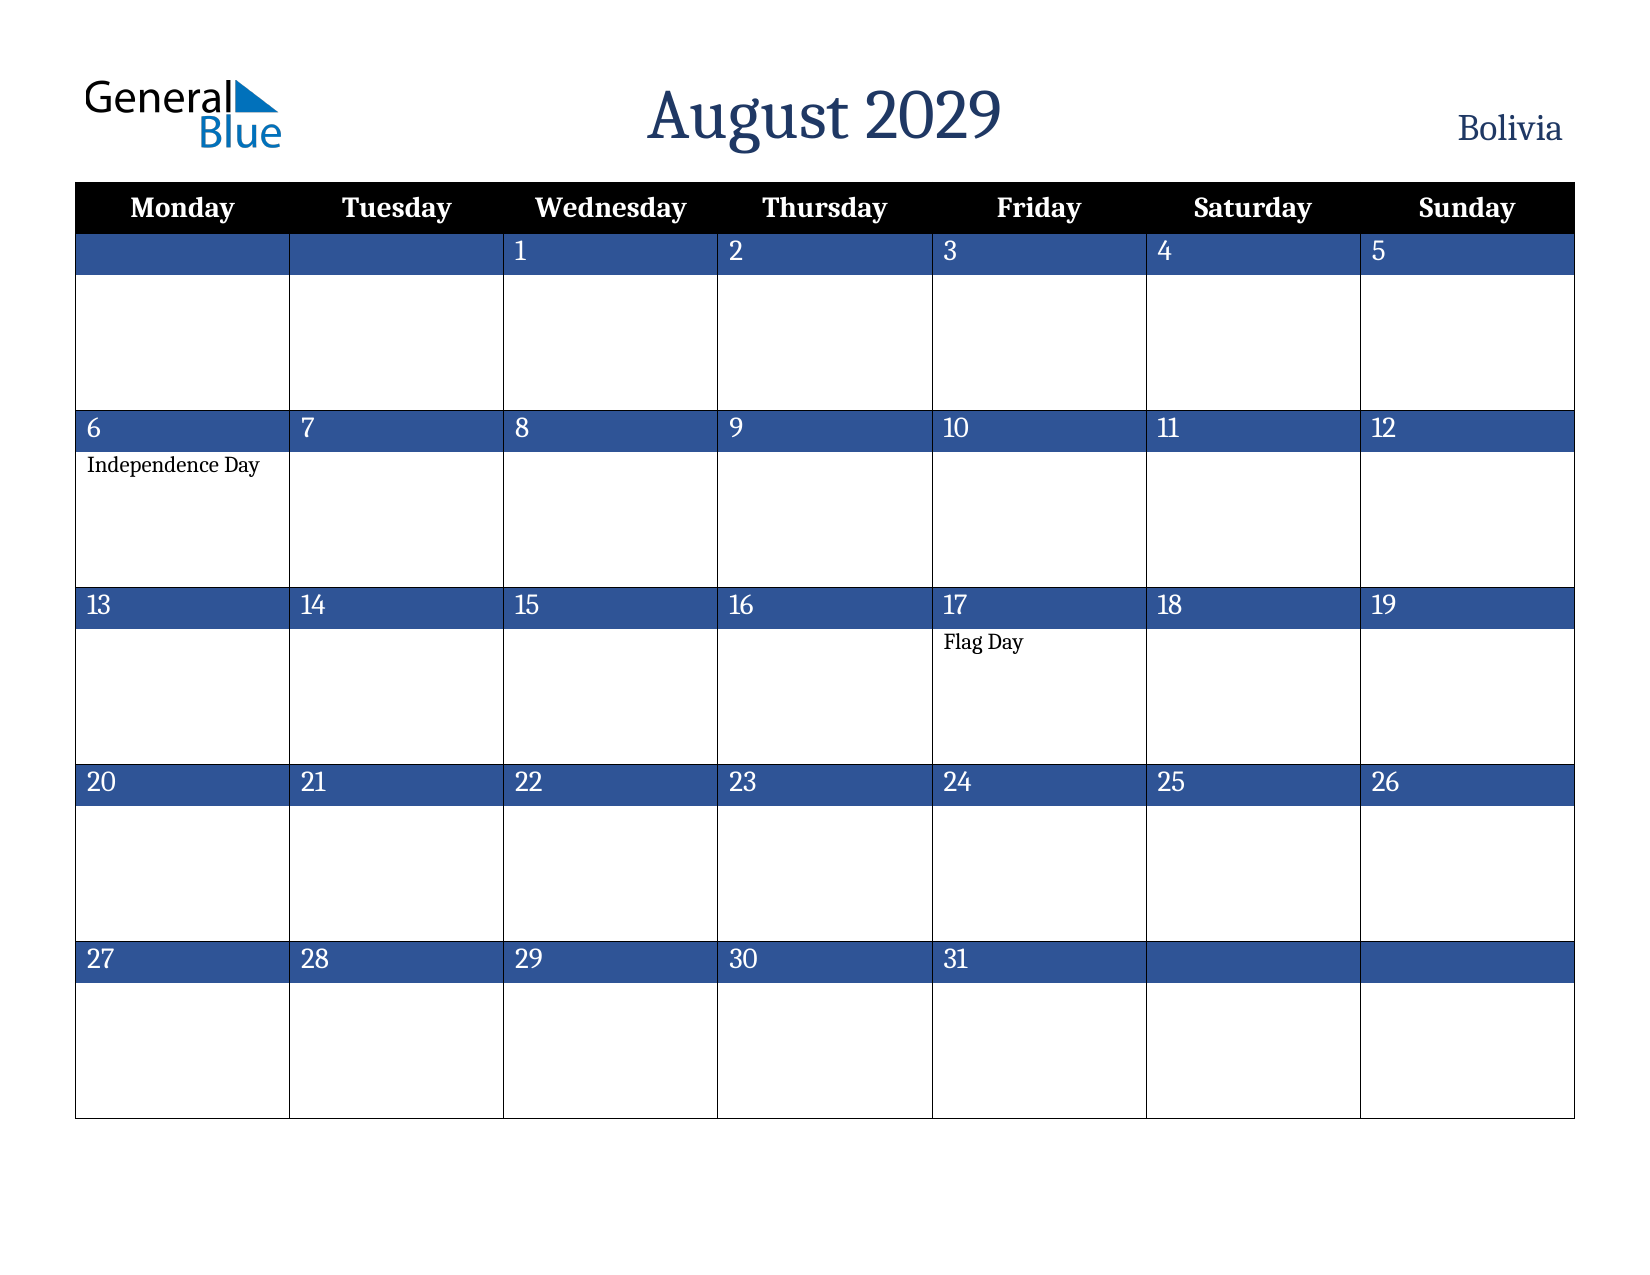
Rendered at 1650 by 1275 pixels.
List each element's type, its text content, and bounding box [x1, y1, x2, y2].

table_cell 12 [1361, 411, 1574, 452]
table_cell 1 [504, 234, 717, 275]
table_cell [718, 629, 932, 764]
table_cell [1361, 629, 1574, 764]
table_cell Wednesday [504, 183, 717, 233]
table_cell 27 [76, 942, 289, 983]
table_cell [290, 452, 503, 587]
table_cell Thursday [718, 183, 932, 233]
table_cell [718, 983, 932, 1118]
table_cell [1361, 275, 1574, 410]
table_cell Flag Day [933, 629, 1146, 764]
table_cell 14 [290, 588, 503, 629]
table_cell 6 [76, 411, 289, 452]
table_cell [1147, 806, 1360, 941]
table_cell [1361, 942, 1574, 983]
table_cell [290, 234, 503, 275]
picture [86, 80, 281, 148]
table_cell Sunday [1361, 183, 1574, 233]
table_cell 19 [1361, 588, 1574, 629]
table_cell 31 [933, 942, 1146, 983]
table_cell 8 [504, 411, 717, 452]
table_cell 30 [718, 942, 932, 983]
table_cell [1147, 942, 1360, 983]
table_header [76, 75, 503, 182]
table_cell [504, 452, 717, 587]
table_cell [76, 983, 289, 1118]
table_cell Saturday [1147, 183, 1360, 233]
table_cell 26 [1361, 765, 1574, 806]
table_cell [1147, 629, 1360, 764]
table_cell 23 [718, 765, 932, 806]
table_cell 3 [933, 234, 1146, 275]
table_cell [504, 806, 717, 941]
table_header August 2029 [504, 75, 1146, 182]
table_cell Independence Day [76, 452, 289, 587]
table_cell [933, 275, 1146, 410]
table_cell [290, 806, 503, 941]
table_cell [933, 983, 1146, 1118]
table_cell 21 [290, 765, 503, 806]
table_cell [718, 806, 932, 941]
table_cell 4 [1147, 234, 1360, 275]
table_cell 16 [718, 588, 932, 629]
table_cell 15 [504, 588, 717, 629]
table_cell [933, 452, 1146, 587]
table_cell Monday [76, 183, 289, 233]
table_cell Tuesday [290, 183, 503, 233]
table_cell [76, 234, 289, 275]
table_cell 25 [1147, 765, 1360, 806]
table_cell [1147, 983, 1360, 1118]
table_cell [1147, 452, 1360, 587]
table_cell [290, 629, 503, 764]
table_cell [1361, 983, 1574, 1118]
table_cell 11 [1147, 411, 1360, 452]
table_cell [718, 275, 932, 410]
table_cell 28 [290, 942, 503, 983]
table_cell [290, 983, 503, 1118]
table_cell [1361, 452, 1574, 587]
table_cell 2 [718, 234, 932, 275]
table_cell [1147, 275, 1360, 410]
table_cell [504, 983, 717, 1118]
table_cell 7 [290, 411, 503, 452]
table_cell [290, 275, 503, 410]
table_cell Friday [933, 183, 1146, 233]
table_cell [718, 452, 932, 587]
table_cell [504, 275, 717, 410]
table_cell 20 [76, 765, 289, 806]
table_cell 17 [933, 588, 1146, 629]
table_cell [504, 629, 717, 764]
table_cell 5 [1361, 234, 1574, 275]
table_cell [933, 806, 1146, 941]
table_cell 13 [76, 588, 289, 629]
table_cell [76, 629, 289, 764]
table_cell 24 [933, 765, 1146, 806]
table_cell 18 [1147, 588, 1360, 629]
table_cell [1361, 806, 1574, 941]
table_cell [76, 275, 289, 410]
table_header Bolivia [1146, 75, 1574, 182]
table_cell [76, 806, 289, 941]
table_cell 29 [504, 942, 717, 983]
table_cell 9 [718, 411, 932, 452]
table_cell 10 [933, 411, 1146, 452]
table_cell 22 [504, 765, 717, 806]
